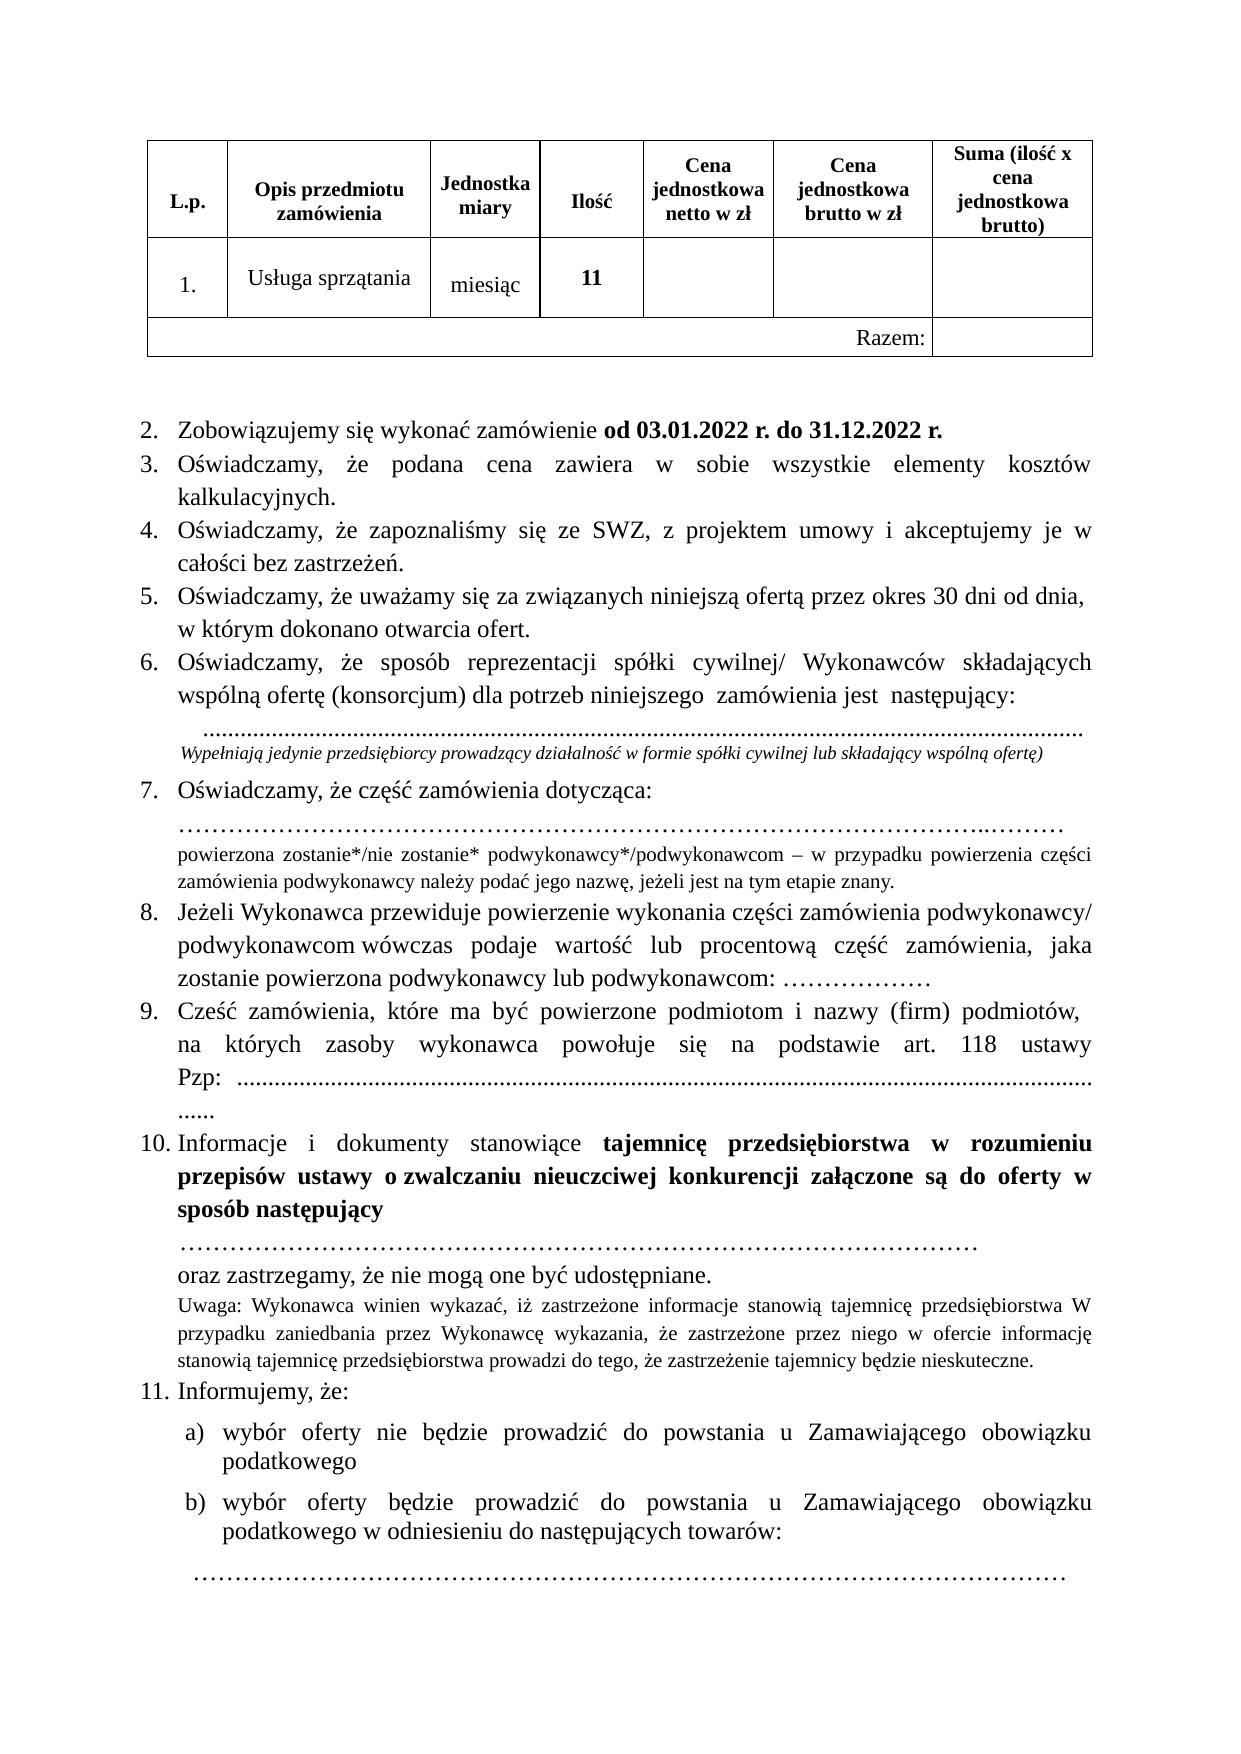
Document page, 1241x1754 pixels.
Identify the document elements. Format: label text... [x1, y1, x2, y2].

list wybór oferty nie będzie prowadzić do powstania u Zamawiającego obowiązku podatkowego [185, 1417, 1093, 1475]
table_header Opis przedmiotu zamówienia [228, 141, 430, 237]
table_cell Usługa sprzątania [228, 238, 430, 317]
table_cell 1. [148, 238, 227, 317]
list Cześć zamówienia, które ma być powierzone podmiotom i nazwy (firm) podmiotów, na których zasoby wykonawca powołuje się na podstawie art. 118 ustawy Pzp: ............................................................................................................................................... [140, 996, 1093, 1124]
table_cell 11 [541, 238, 643, 317]
list Informujemy, że: [140, 1376, 1093, 1405]
list Oświadczamy, że sposób reprezentacji spółki cywilnej/ Wykonawców składających wspólną ofertę (konsorcjum) dla potrzeb niniejszego zamówienia jest następujący: [140, 647, 1093, 708]
table_cell [644, 238, 773, 317]
table_cell miesiąc [431, 238, 539, 317]
list Jeżeli Wykonawca przewiduje powierzenie wykonania części zamówienia podwykonawcy/ podwykonawcom wówczas podaje wartość lub procentową część zamówienia, jaka zostanie powierzona podwykonawcy lub podwykonawcom: ……………… [140, 897, 1093, 992]
table_header Ilość [541, 141, 643, 237]
table_cell Razem: [148, 318, 932, 356]
table_header Suma (ilość x cena jednostkowa brutto) [933, 141, 1092, 237]
text ……………………………………………………………………………………..……… [177, 809, 1093, 837]
list Informacje i dokumenty stanowiące tajemnicę przedsiębiorstwa w rozumieniu przepisów ustawy o zwalczaniu nieuczciwej konkurencji załączone są do oferty w sposób następujący [140, 1128, 1093, 1223]
text ............................................................................................................................................. [177, 713, 1093, 742]
table_header Cena jednostkowa netto w zł [644, 141, 773, 237]
table_cell [933, 238, 1092, 317]
table_header Cena jednostkowa brutto w zł [774, 141, 932, 237]
list Zobowiązujemy się wykonać zamówienie od 03.01.2022 r. do 31.12.2022 r. [140, 416, 1093, 444]
list Oświadczamy, że podana cena zawiera w sobie wszystkie elementy kosztów kalkulacyjnych. [140, 449, 1093, 510]
table_header L.p. [148, 141, 227, 237]
text …………………………………………………………………………………………… [192, 1557, 1093, 1586]
list Oświadczamy, że część zamówienia dotycząca: [140, 776, 1093, 804]
table_header Jednostka miary [431, 141, 539, 237]
text powierzona zostanie*/nie zostanie* podwykonawcy*/podwykonawcom – w przypadku powierzenia części zamówienia podwykonawcy należy podać jego nazwę, jeżeli jest na tym etapie znany. [177, 842, 1093, 893]
list Oświadczamy, że uważamy się za związanych niniejszą ofertą przez okres 30 dni od dnia, w którym dokonano otwarcia ofert. [140, 581, 1093, 642]
table_cell [933, 318, 1092, 356]
text Uwaga: Wykonawca winien wykazać, iż zastrzeżone informacje stanowią tajemnicę przedsiębiorstwa W przypadku zaniedbania przez Wykonawcę wykazania, że zastrzeżone przez niego w ofercie informację stanowią tajemnicę przedsiębiorstwa prowadzi do tego, że zastrzeżenie tajemnicy będzie nieskuteczne. [177, 1293, 1093, 1372]
text oraz zastrzegamy, że nie mogą one być udostępniane. [177, 1260, 1093, 1289]
text …………………………………………………………………………………… [148, 1227, 1093, 1256]
table_cell [774, 238, 932, 317]
list wybór oferty będzie prowadzić do powstania u Zamawiającego obowiązku podatkowego w odniesieniu do następujących towarów: [185, 1487, 1093, 1545]
list Oświadczamy, że zapoznaliśmy się ze SWZ, z projektem umowy i akceptujemy je w całości bez zastrzeżeń. [140, 515, 1093, 576]
text Wypełniają jedynie przedsiębiorcy prowadzący działalność w formie spółki cywilnej lub składający wspólną ofertę) [133, 742, 1093, 763]
